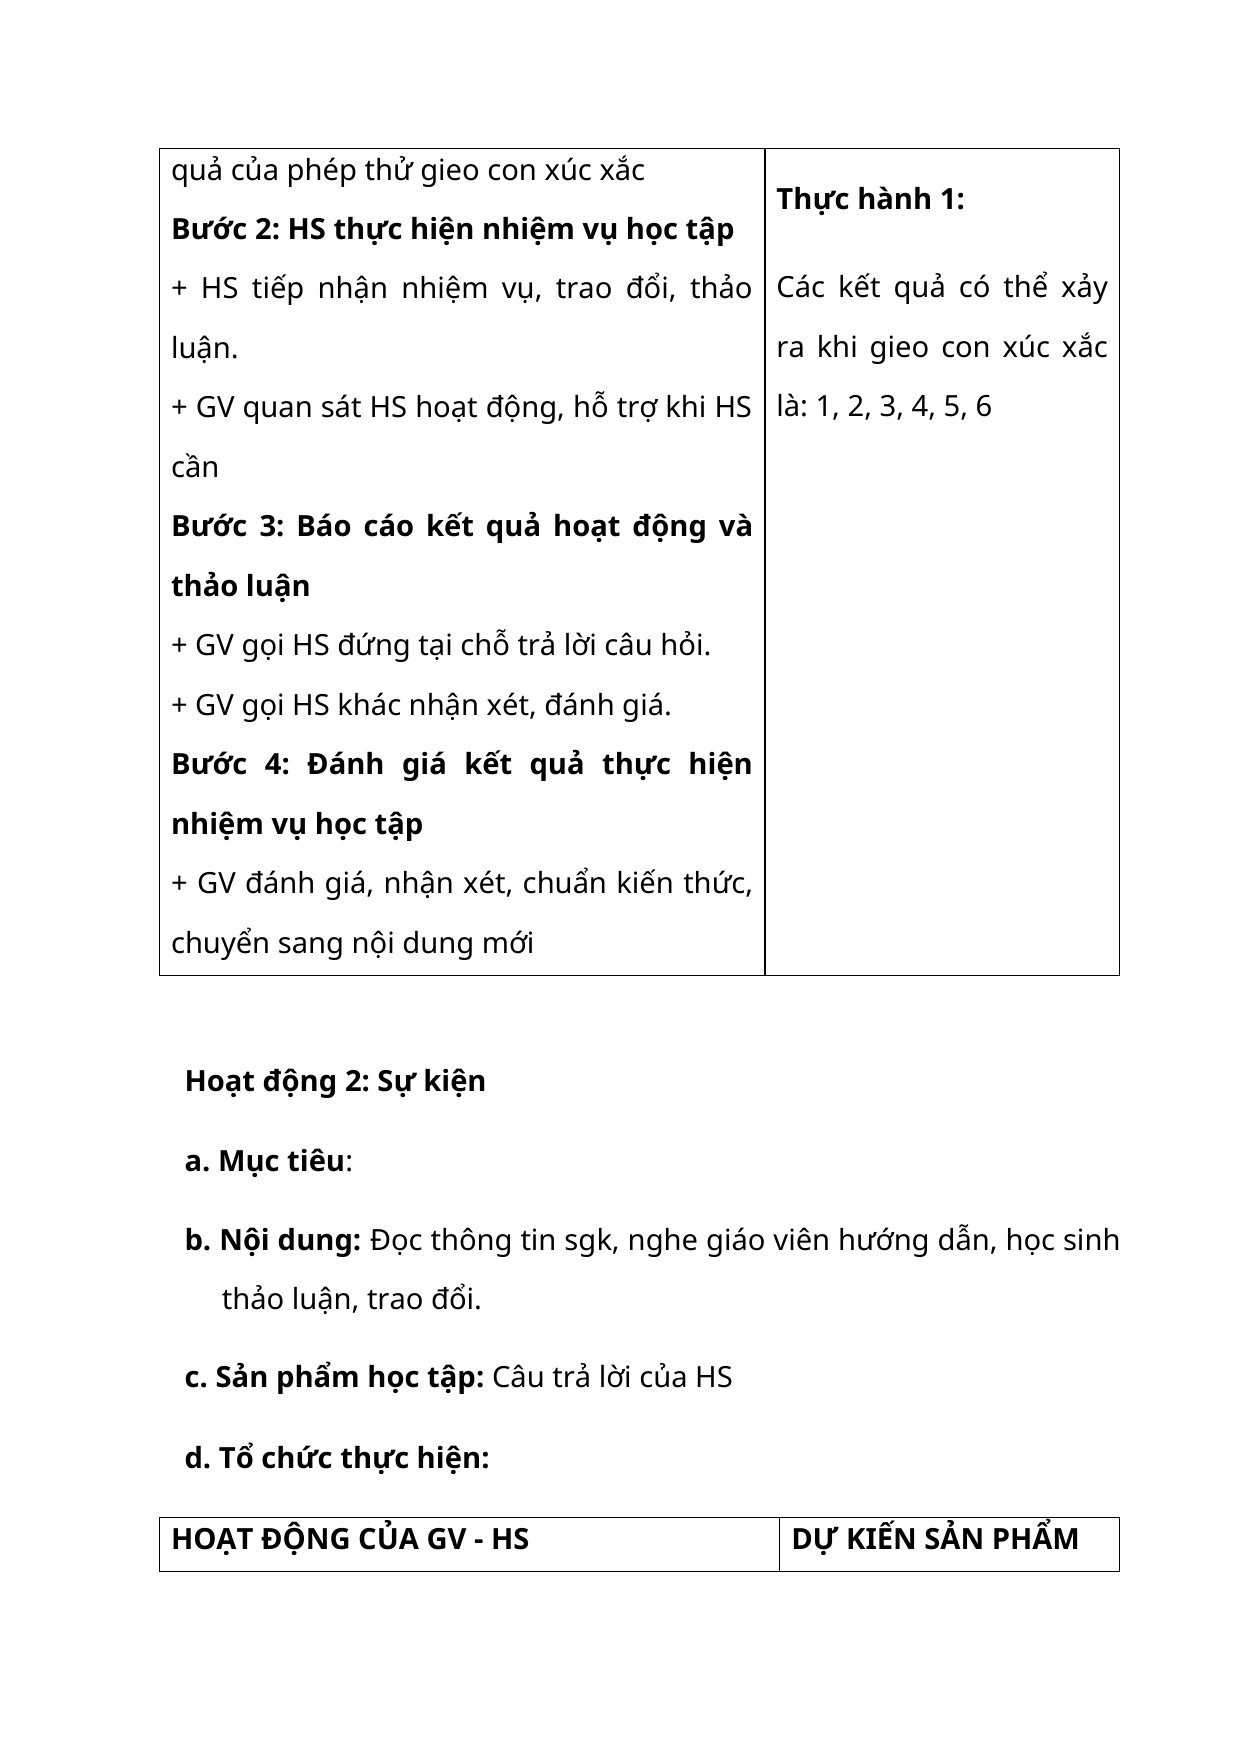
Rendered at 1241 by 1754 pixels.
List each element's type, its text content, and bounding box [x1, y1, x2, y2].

text c. Sản phẩm học tập: Câu trả lời của HS [184, 1357, 1122, 1396]
text a. Mục tiêu: [184, 1141, 1122, 1180]
table_header HOẠT ĐỘNG CỦA GV - HS [160, 1518, 779, 1571]
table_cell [160, 149, 764, 975]
text d. Tổ chức thực hiện: [184, 1437, 1122, 1477]
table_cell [766, 149, 1119, 975]
text b. Nội dung: Đọc thông tin sgk, nghe giáo viên hướng dẫn, học sinh thảo luận, trao đổi. [184, 1219, 1122, 1318]
text Hoạt động 2: Sự kiện [184, 1060, 1122, 1100]
table_header DỰ KIẾN SẢN PHẨM [780, 1518, 1119, 1571]
